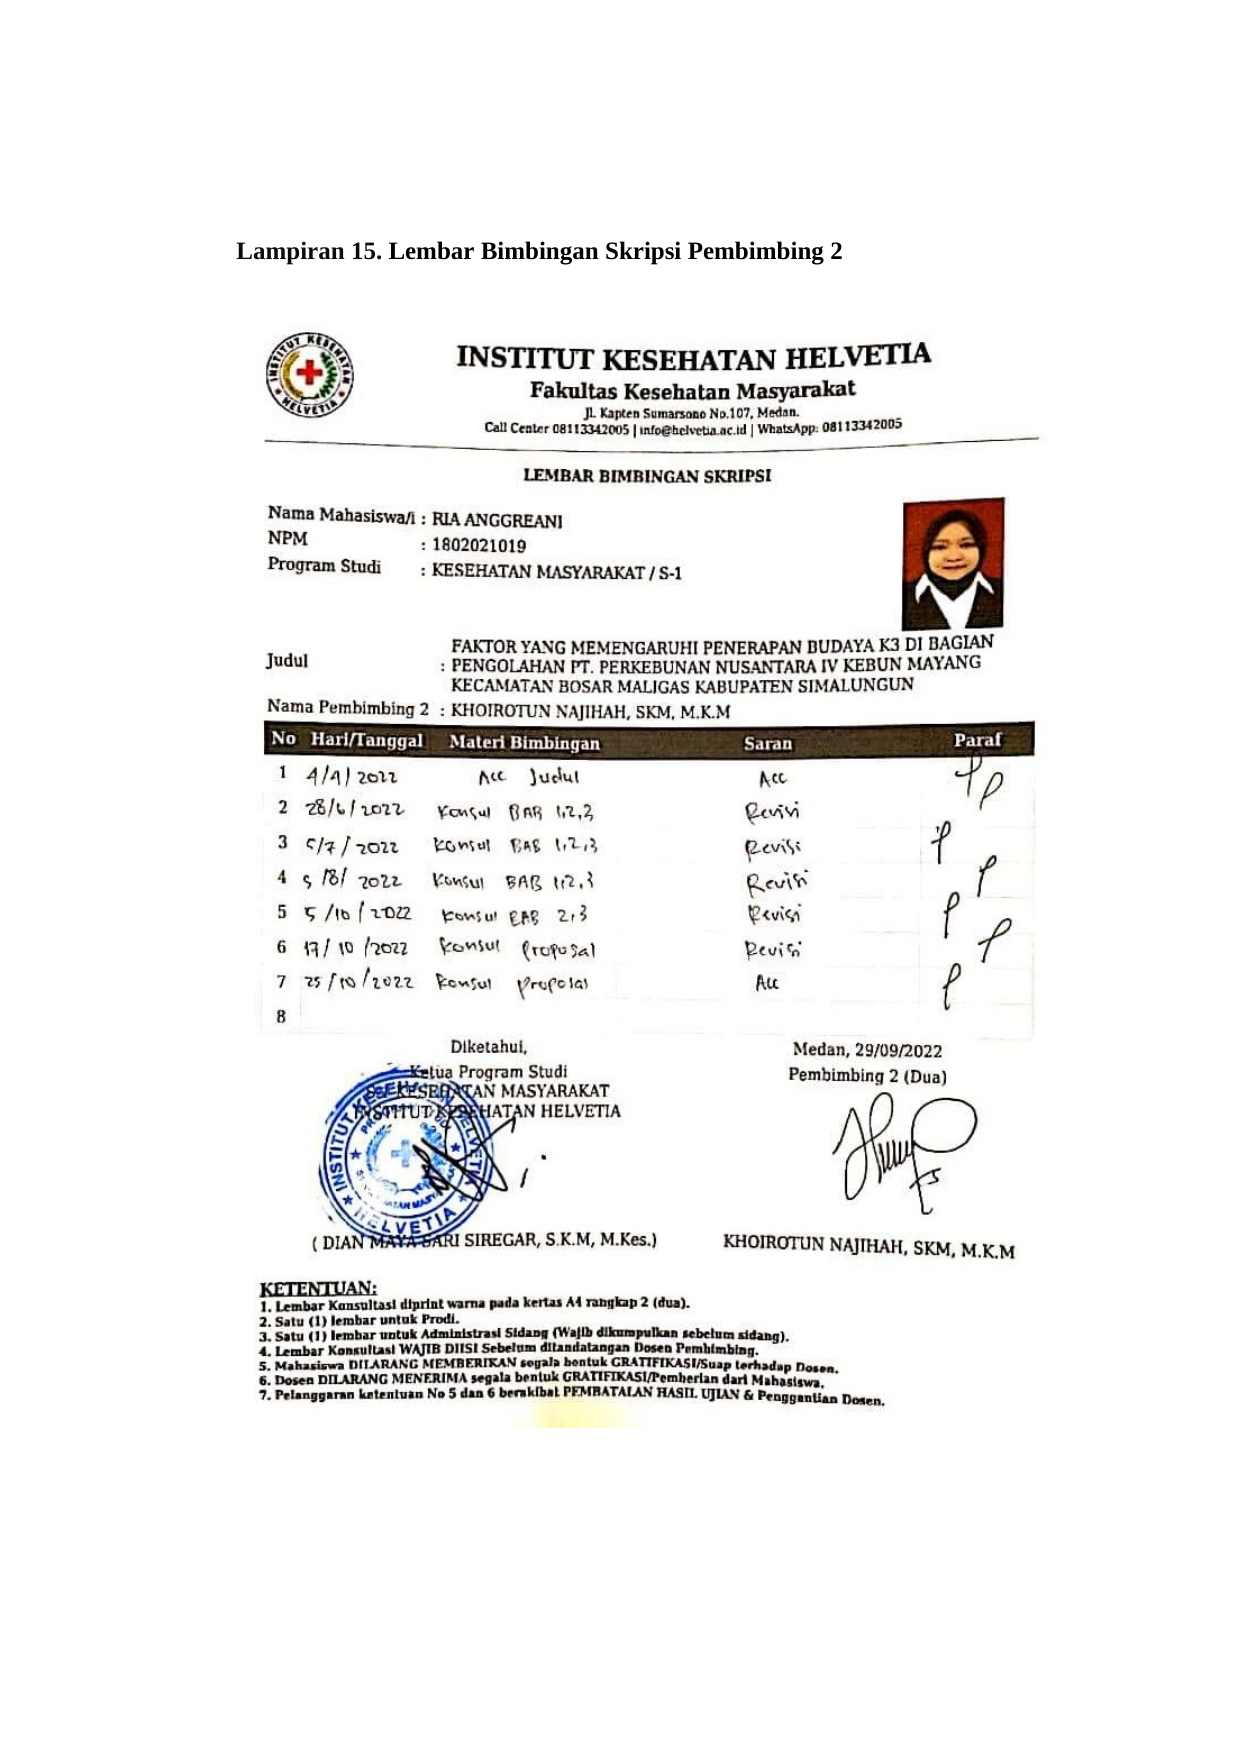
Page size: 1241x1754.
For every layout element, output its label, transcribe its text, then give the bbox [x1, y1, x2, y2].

picture [236, 322, 1063, 1428]
list Lampiran 15. Lembar Bimbingan Skripsi Pembimbing 2 [236, 236, 1063, 265]
